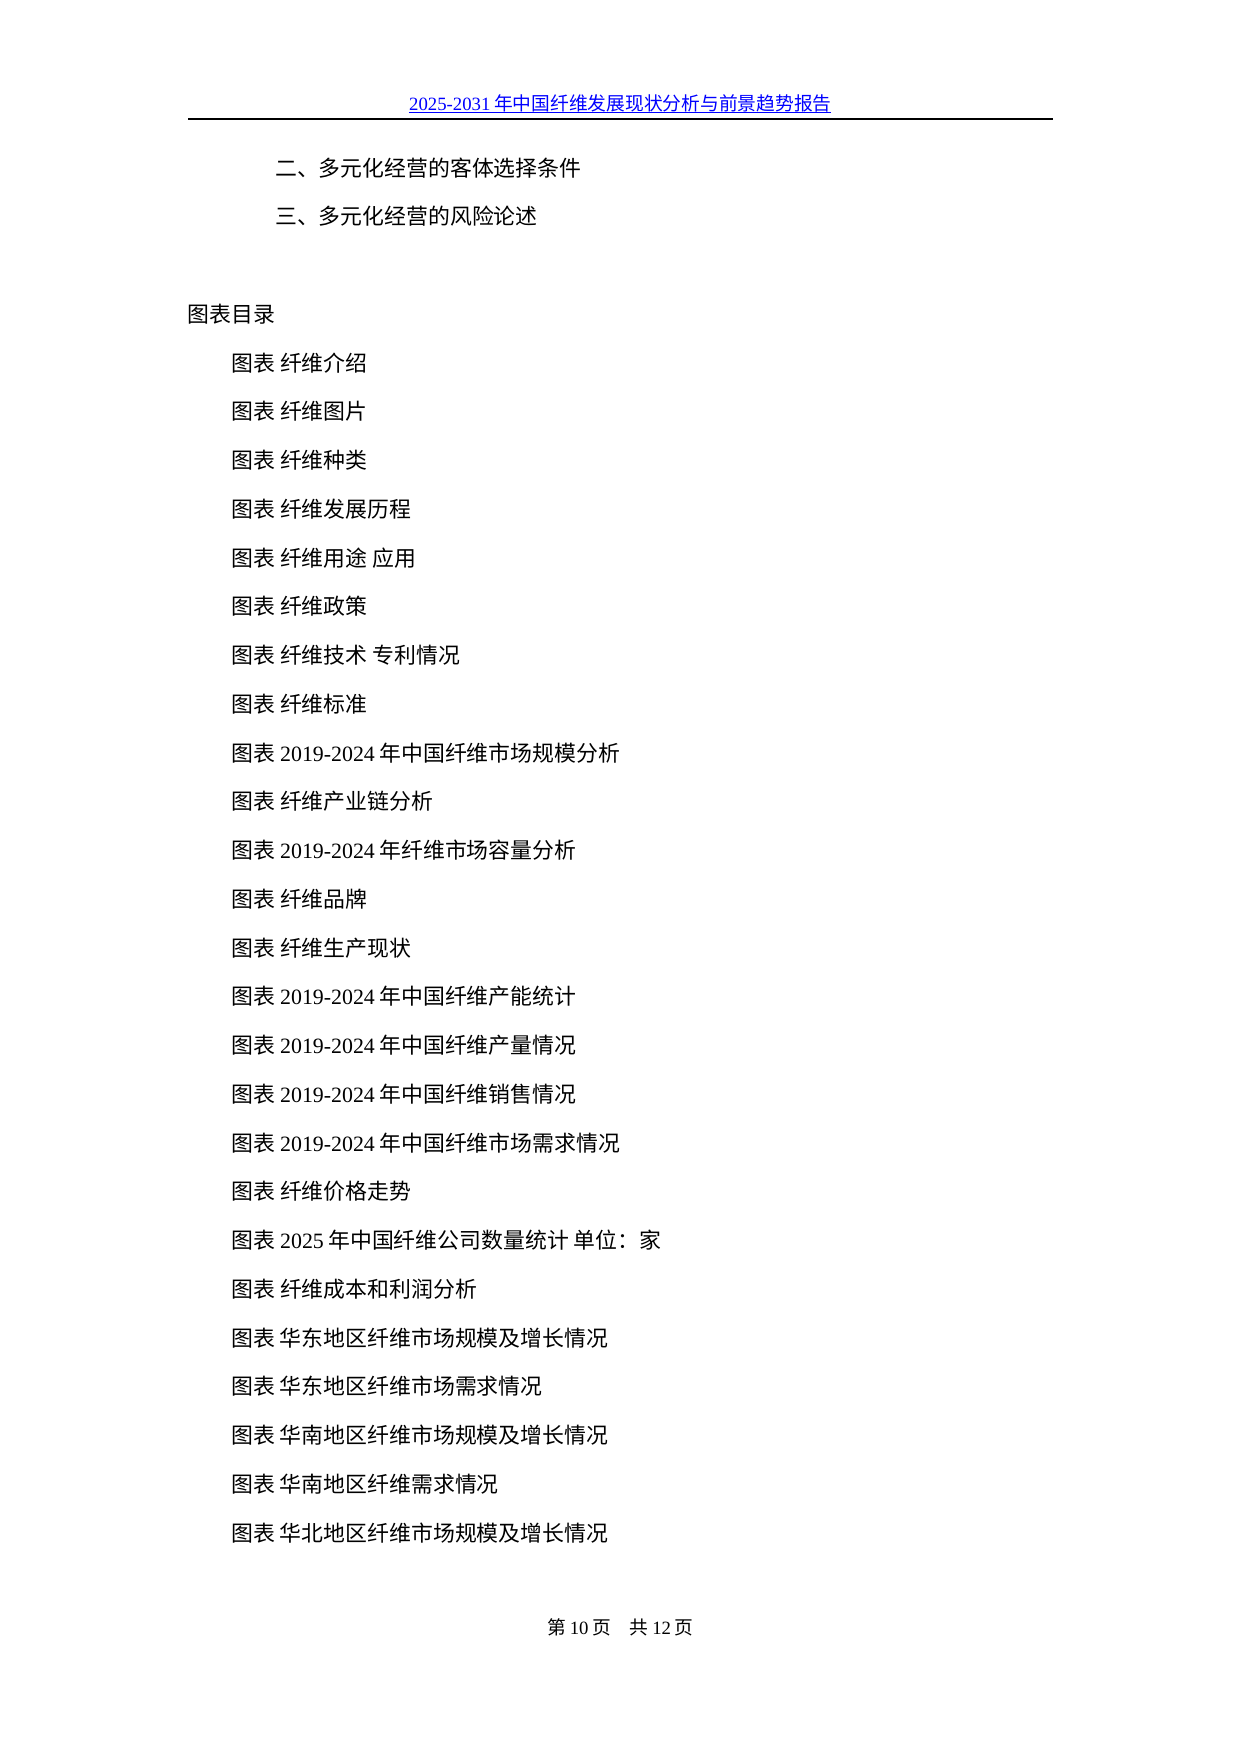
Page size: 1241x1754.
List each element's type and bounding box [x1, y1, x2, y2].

text [187, 150, 1053, 1548]
